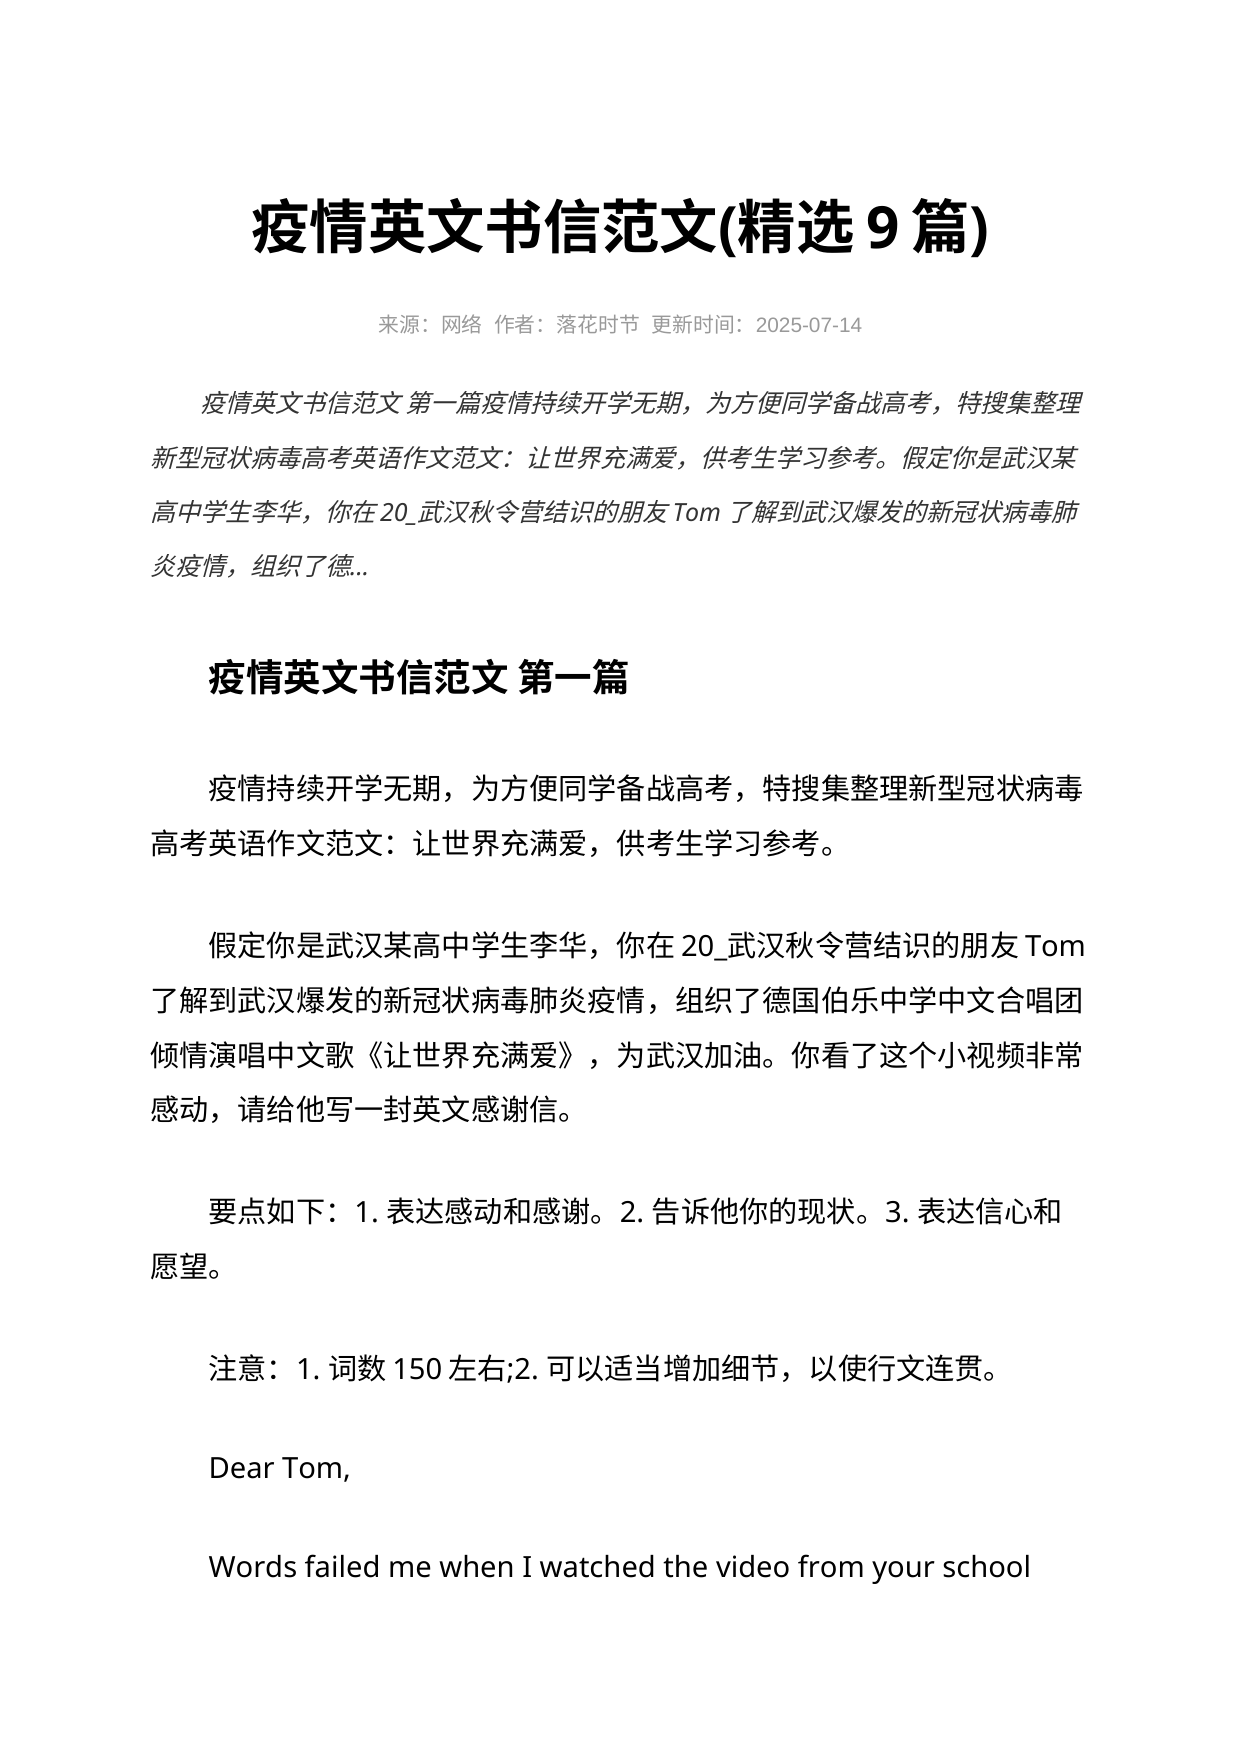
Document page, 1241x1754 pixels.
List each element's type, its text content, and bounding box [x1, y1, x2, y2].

text 疫情英文书信范文 第一篇疫情持续开学无期，为方便同学备战高考，特搜集整理新型冠状病毒高考英语作文范文：让世界充满爱，供考生学习参考。假定你是武汉某高中学生李华，你在20_武汉秋令营结识的朋友Tom了解到武汉爆发的新冠状病毒肺炎疫情，组织了德... [150, 384, 1090, 583]
text 疫情英文书信范文 第一篇 [150, 648, 1090, 702]
text 疫情持续开学无期，为方便同学备战高考，特搜集整理新型冠状病毒高考英语作文范文：让世界充满爱，供考生学习参考。 [150, 766, 1090, 863]
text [150, 1546, 1090, 1586]
text 注意：1. 词数150左右;2. 可以适当增加细节，以使行文连贯。 [150, 1346, 1090, 1388]
text Dear Tom, [150, 1447, 1090, 1487]
text 来源：网络 作者：落花时节 更新时间：2025-07-14 [150, 313, 1090, 337]
text 假定你是武汉某高中学生李华，你在20_武汉秋令营结识的朋友Tom了解到武汉爆发的新冠状病毒肺炎疫情，组织了德国伯乐中学中文合唱团倾情演唱中文歌《让世界充满爱》，为武汉加油。你看了这个小视频非常感动，请给他写一封英文感谢信。 [150, 922, 1090, 1129]
subtitle 疫情英文书信范文(精选9篇) [150, 181, 1090, 266]
text 要点如下：1. 表达感动和感谢。2. 告诉他你的现状。3. 表达信心和愿望。 [150, 1189, 1090, 1286]
